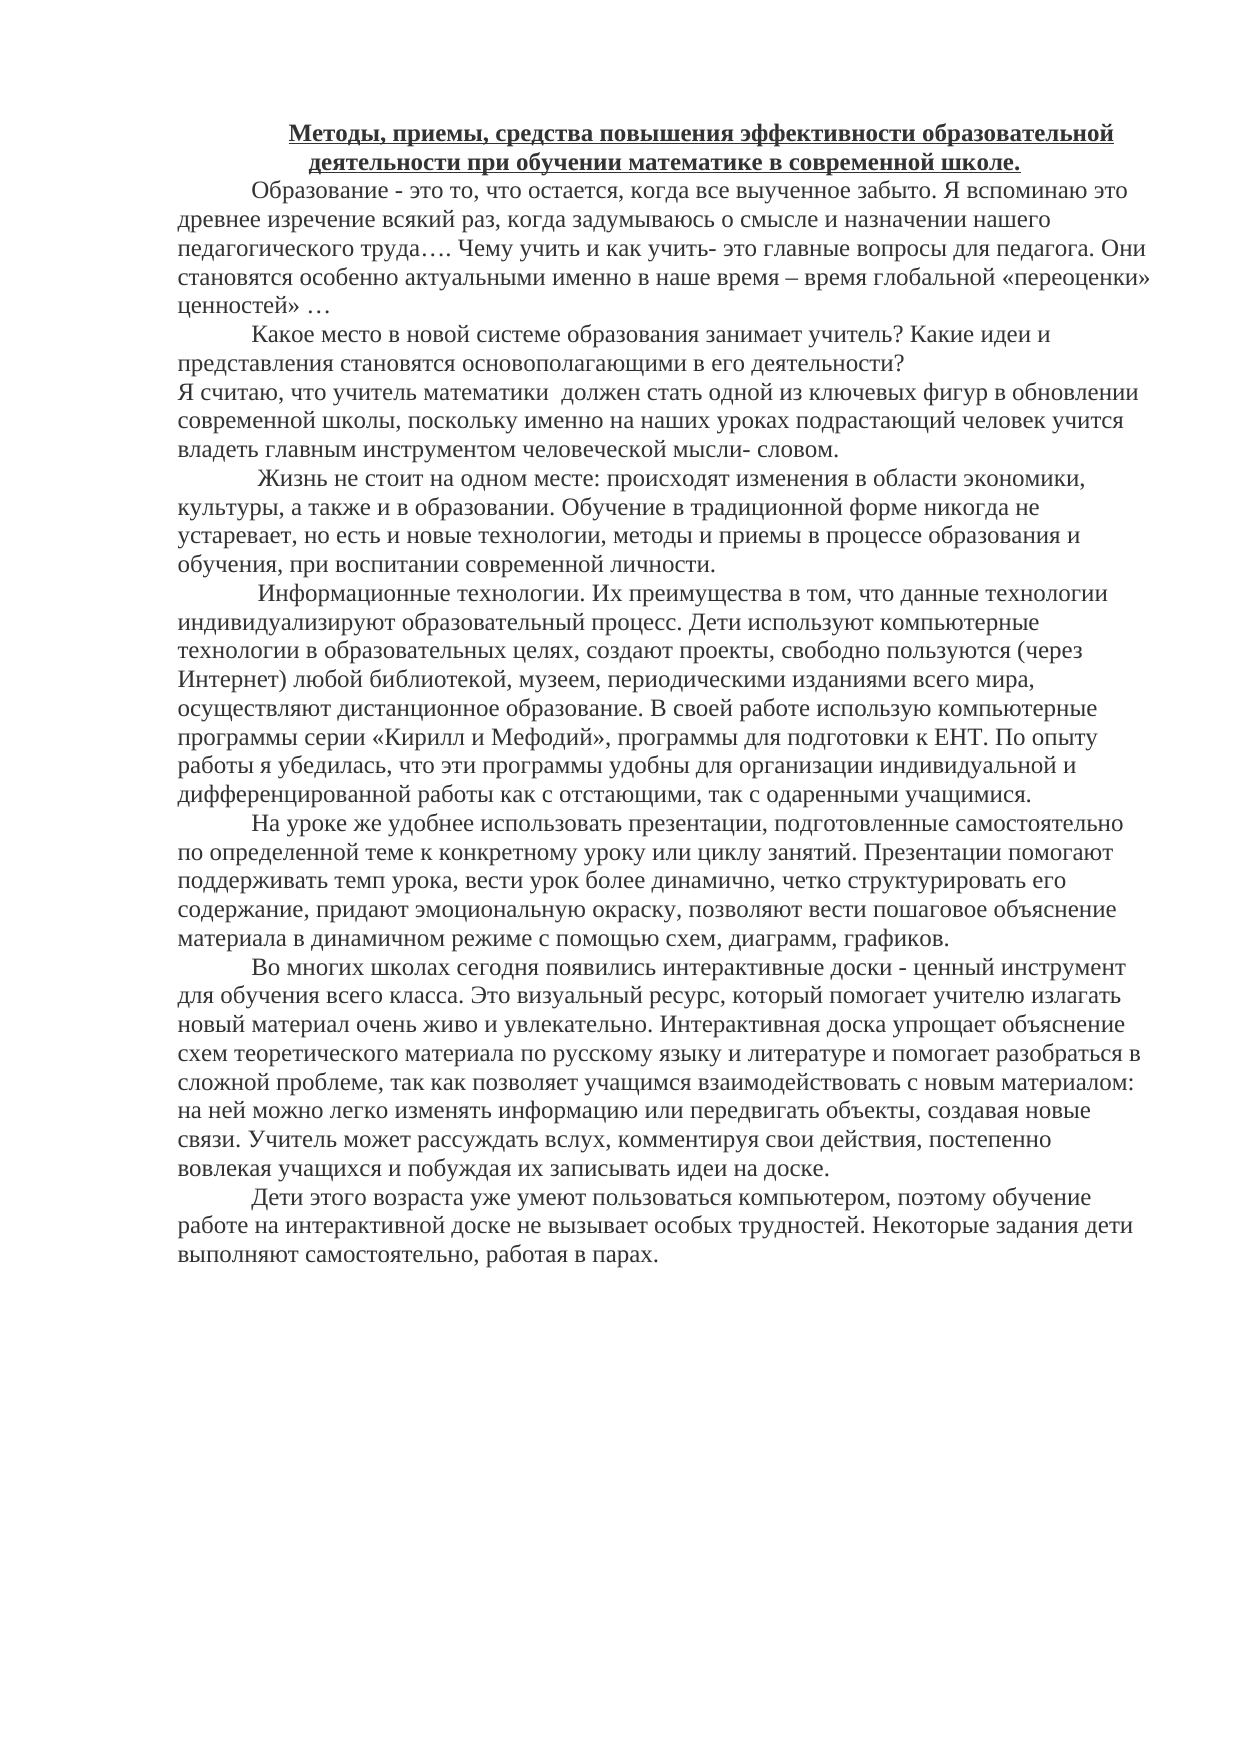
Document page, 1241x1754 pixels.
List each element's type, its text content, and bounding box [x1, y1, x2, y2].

text Информационные технологии. Их преимущества в том, что данные технологии индивидуализируют образовательный процесс. Дети используют компьютерные технологии в образовательных целях, создают проекты, свободно пользуются (через Интернет) любой библиотекой, музеем, периодическими изданиями всего мира, осуществляют дистанционное образование. В своей работе использую компьютерные программы серии «Кирилл и Мефодий», программы для подготовки к ЕНТ. По опыту работы я убедилась, что эти программы удобны для организации индивидуальной и дифференцированной работы как с отстающими, так с одаренными учащимися. [177, 578, 1152, 808]
text Методы, приемы, средства повышения эффективности образовательной деятельности при обучении математике в современной школе. [177, 118, 1152, 176]
text Во многих школах сегодня появились интерактивные доски - ценный инструмент для обучения всего класса. Это визуальный ресурс, который помогает учителю излагать новый материал очень живо и увлекательно. Интерактивная доска упрощает объяснение схем теоретического материала по русскому языку и литературе и помогает разобраться в сложной проблеме, так как позволяет учащимся взаимодействовать с новым материалом: на ней можно легко изменять информацию или передвигать объекты, создавая новые связи. Учитель может рассуждать вслух, комментируя свои действия, постепенно вовлекая учащихся и побуждая их записывать идеи на доске. [177, 952, 1152, 1182]
text На уроке же удобнее использовать презентации, подготовленные самостоятельно по определенной теме к конкретному уроку или циклу занятий. Презентации помогают поддерживать темп урока, вести урок более динамично, четко структурировать его содержание, придают эмоциональную окраску, позволяют вести пошаговое объяснение материала в динамичном режиме с помощью схем, диаграмм, графиков. [177, 808, 1152, 952]
text Образование - это то, что остается, когда все выученное забыто. Я вспоминаю это древнее изречение всякий раз, когда задумываюсь о смысле и назначении нашего педагогического труда…. Чему учить и как учить- это главные вопросы для педагога. Они становятся особенно актуальными именно в наше время – время глобальной «переоценки» ценностей» … [177, 176, 1152, 319]
text Жизнь не стоит на одном месте: происходят изменения в области экономики, культуры, а также и в образовании. Обучение в традиционной форме никогда не устаревает, но есть и новые технологии, методы и приемы в процессе образования и обучения, при воспитании современной личности. [177, 463, 1152, 578]
text Дети этого возраста уже умеют пользоваться компьютером, поэтому обучение работе на интерактивной доске не вызывает особых трудностей. Некоторые задания дети выполняют самостоятельно, работая в парах. [177, 1182, 1152, 1268]
text Какое место в новой системе образования занимает учитель? Какие идеи и представления становятся основополагающими в его деятельности? [177, 319, 1152, 377]
text Я считаю, что учитель математики должен стать одной из ключевых фигур в обновлении современной школы, поскольку именно на наших уроках подрастающий человек учится владеть главным инструментом человеческой мысли- словом. [177, 377, 1152, 463]
